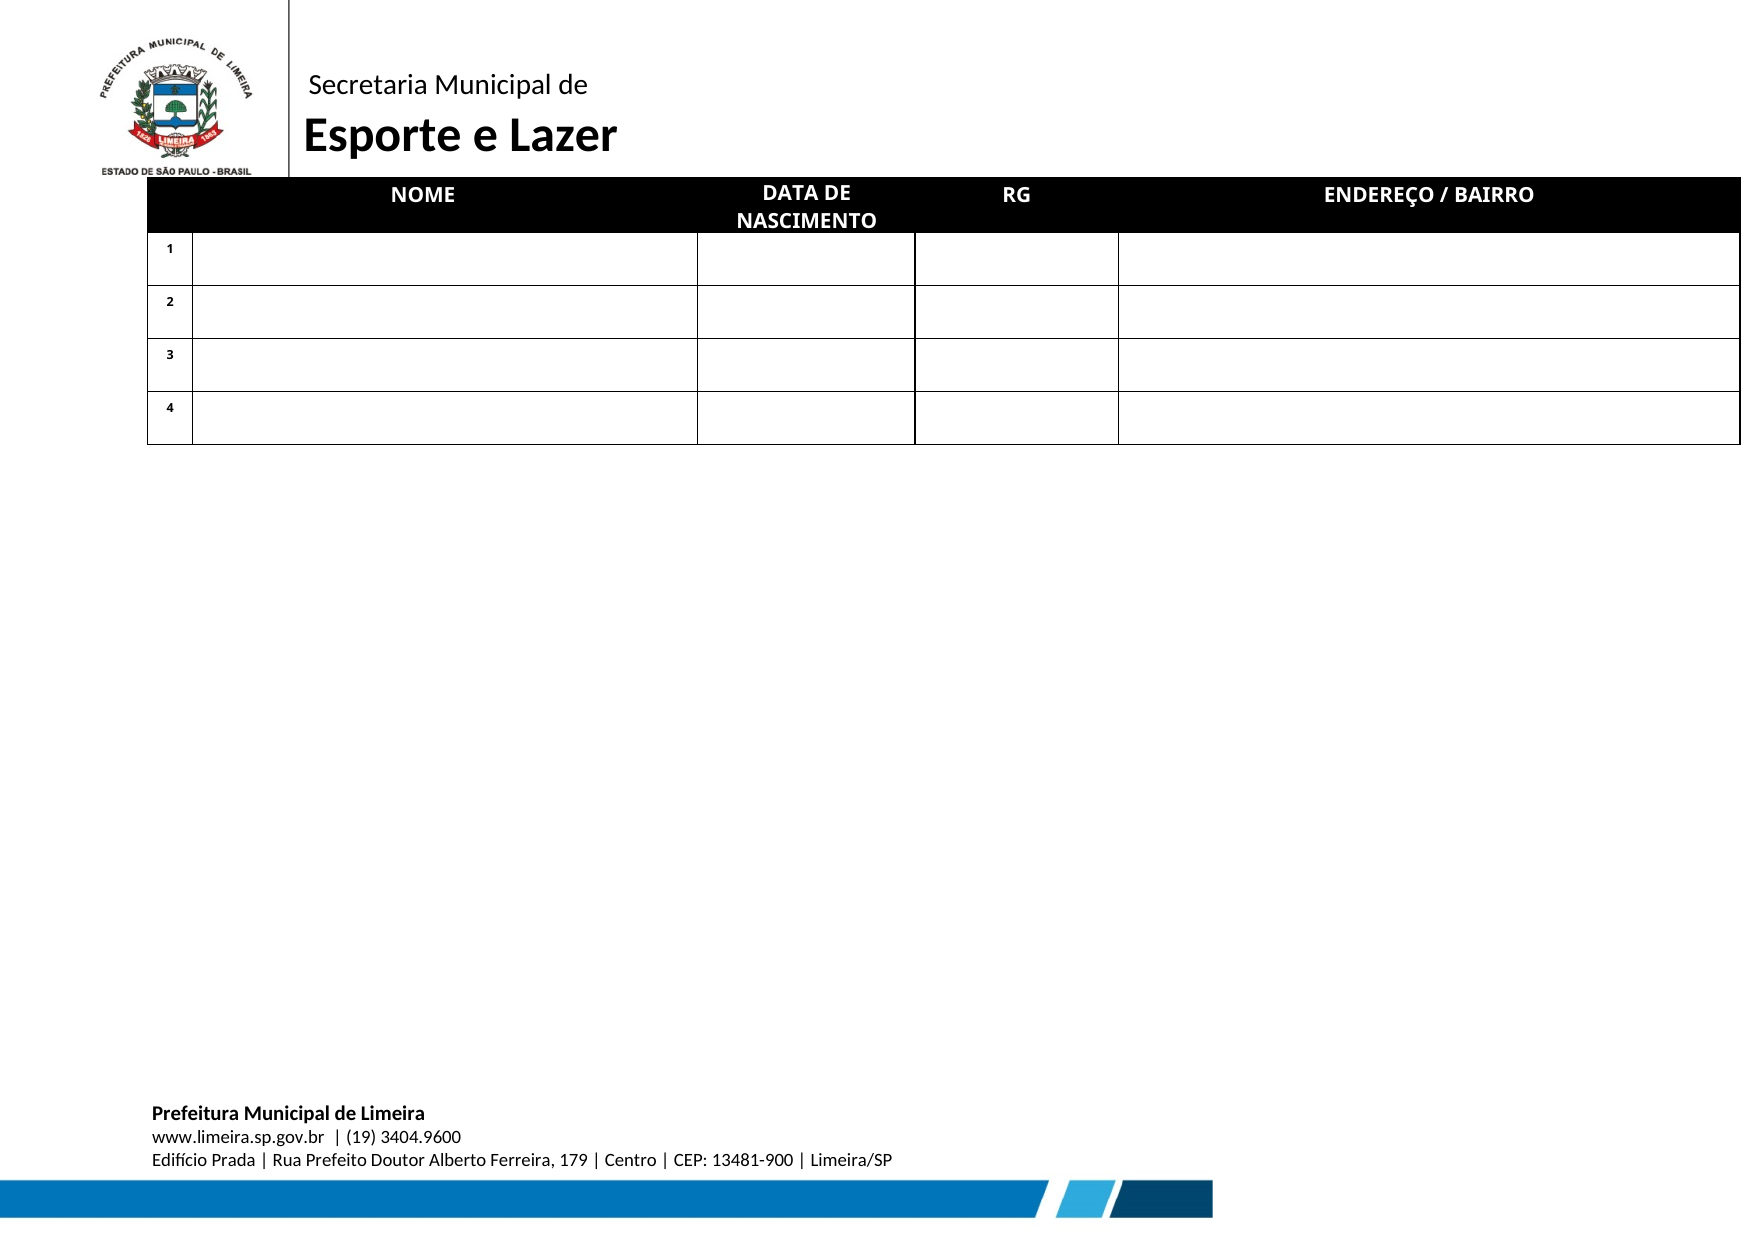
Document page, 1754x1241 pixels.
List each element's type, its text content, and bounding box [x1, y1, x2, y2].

table_cell RG [916, 178, 1118, 232]
table_cell [698, 339, 914, 391]
table_cell 1 [148, 233, 192, 285]
table_cell ENDEREÇO / BAIRRO [1119, 178, 1739, 232]
table_cell 3 [148, 339, 192, 391]
table_cell [916, 286, 1118, 338]
table_cell [1119, 339, 1739, 391]
table_cell [1119, 392, 1739, 444]
picture [0, 1098, 1213, 1241]
table_cell [1119, 233, 1739, 285]
table_cell [193, 233, 697, 285]
table_cell 4 [148, 392, 192, 444]
table_cell [193, 286, 697, 338]
table_cell DATA DE NASCIMENTO [698, 178, 914, 232]
picture [0, 0, 1213, 201]
table_cell [916, 392, 1118, 444]
table_cell [193, 339, 697, 391]
table_cell 2 [148, 286, 192, 338]
table_cell NOME [148, 178, 697, 232]
table_cell [698, 286, 914, 338]
table_cell [916, 339, 1118, 391]
table_cell [698, 392, 914, 444]
table_cell [193, 392, 697, 444]
table_cell [1119, 286, 1739, 338]
table_cell [916, 233, 1118, 285]
table_cell [698, 233, 914, 285]
